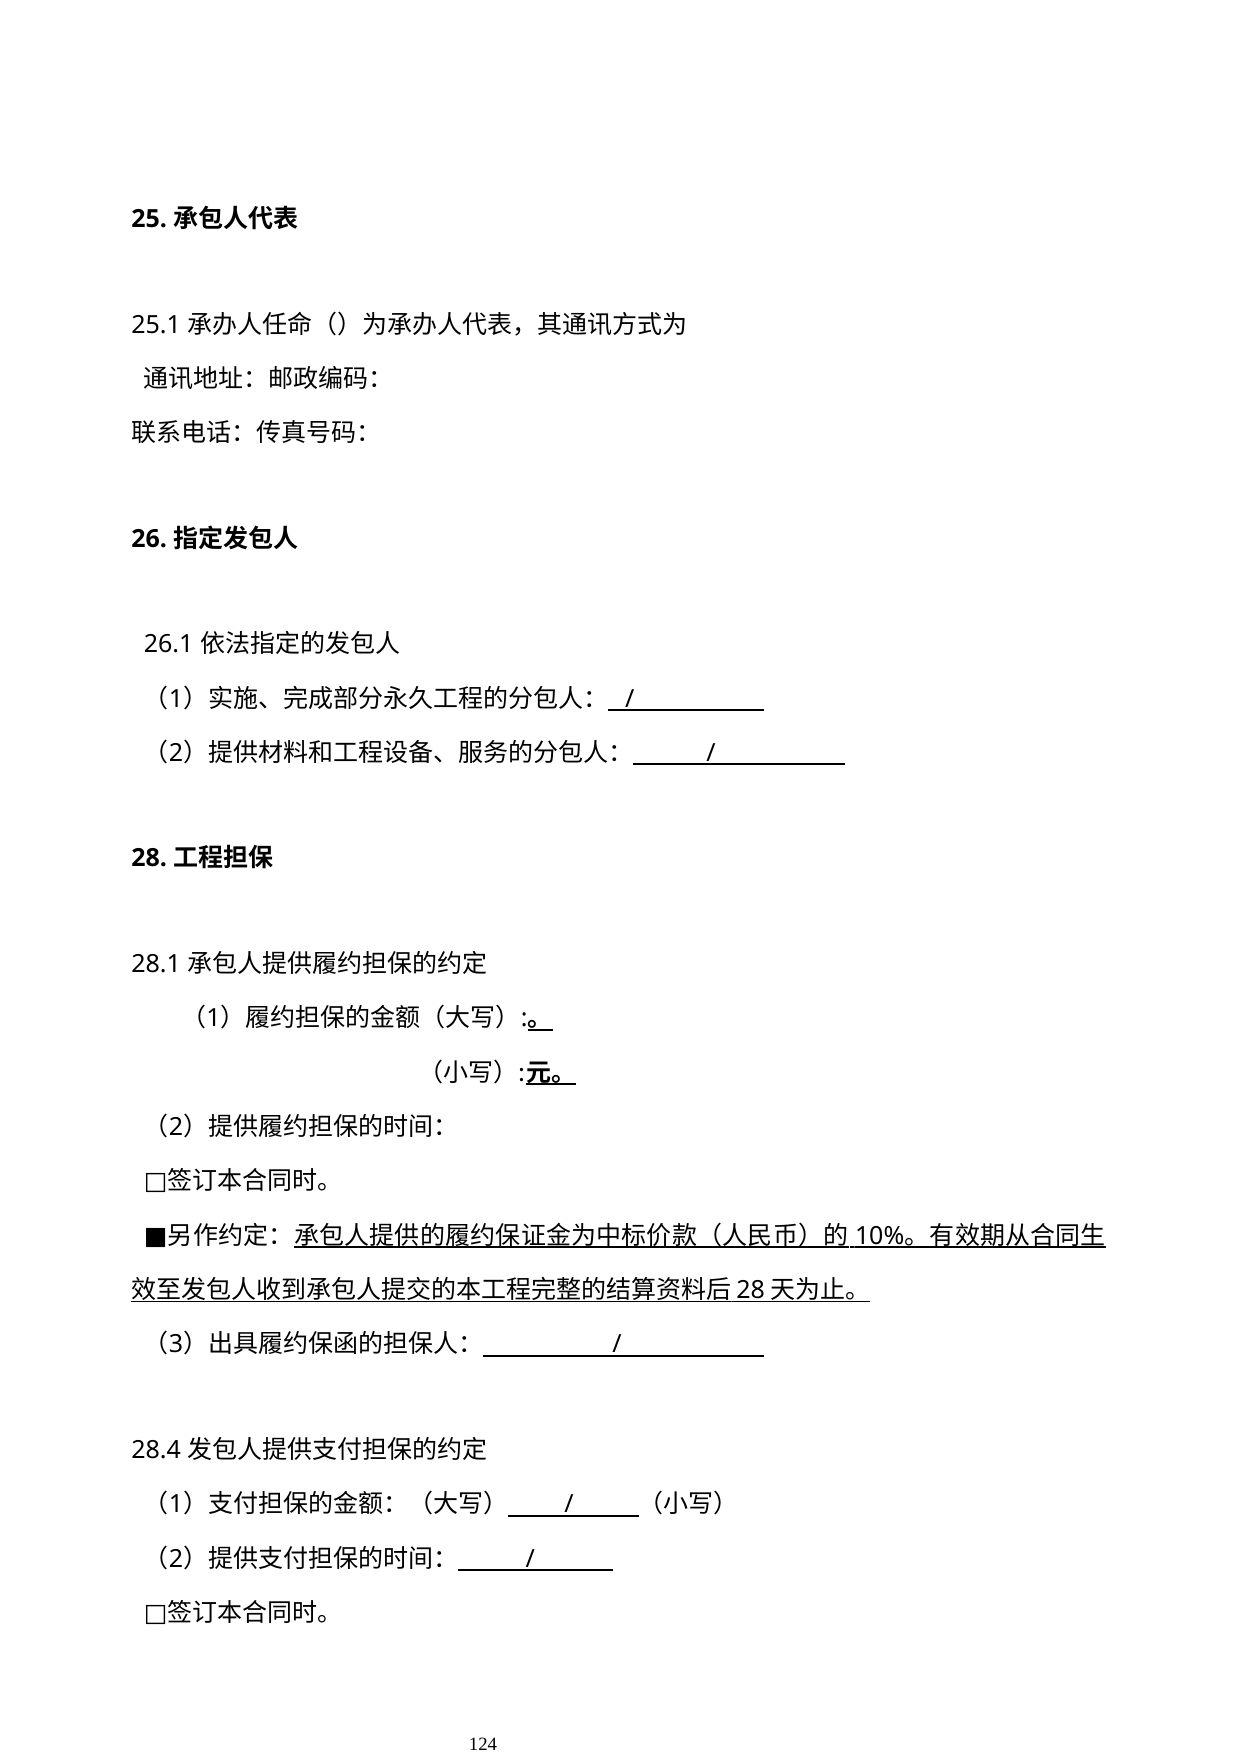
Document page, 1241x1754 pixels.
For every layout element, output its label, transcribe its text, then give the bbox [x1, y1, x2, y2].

text □签订本合同时。 [131, 1161, 1106, 1197]
text 28.4 发包人提供支付担保的约定 [131, 1429, 1106, 1466]
text （2）提供支付担保的时间： / [131, 1538, 1106, 1574]
text 25. 承包人代表 [131, 199, 1106, 235]
text 联系电话：传真号码： [131, 413, 1106, 449]
text （1）履约担保的金额（大写）:。 [131, 998, 1106, 1034]
text （2）提供履约担保的时间： [131, 1106, 1106, 1143]
text （3）出具履约保函的担保人： / [131, 1324, 1106, 1360]
text 28. 工程担保 [131, 838, 1106, 874]
text □签订本合同时。 [131, 1592, 1106, 1629]
text （1）实施、完成部分永久工程的分包人： / [131, 678, 1106, 714]
text 28.1 承包人提供履约担保的约定 [131, 943, 1106, 979]
text （2）提供材料和工程设备、服务的分包人： / [131, 732, 1106, 769]
text （1）支付担保的金额：（大写） / （小写） [131, 1484, 1106, 1520]
text 25.1 承办人任命（）为承办人代表，其通讯方式为 [131, 304, 1106, 340]
text （小写）:元。 [131, 1052, 1106, 1088]
text 通讯地址：邮政编码： [144, 358, 1106, 395]
text 26. 指定发包人 [131, 518, 1106, 554]
text 26.1 依法指定的发包人 [131, 624, 1106, 660]
text ■另作约定：承包人提供的履约保证金为中标价款（人民币）的10%。有效期从合同生效至发包人收到承包人提交的本工程完整的结算资料后28天为止。 [131, 1215, 1106, 1306]
